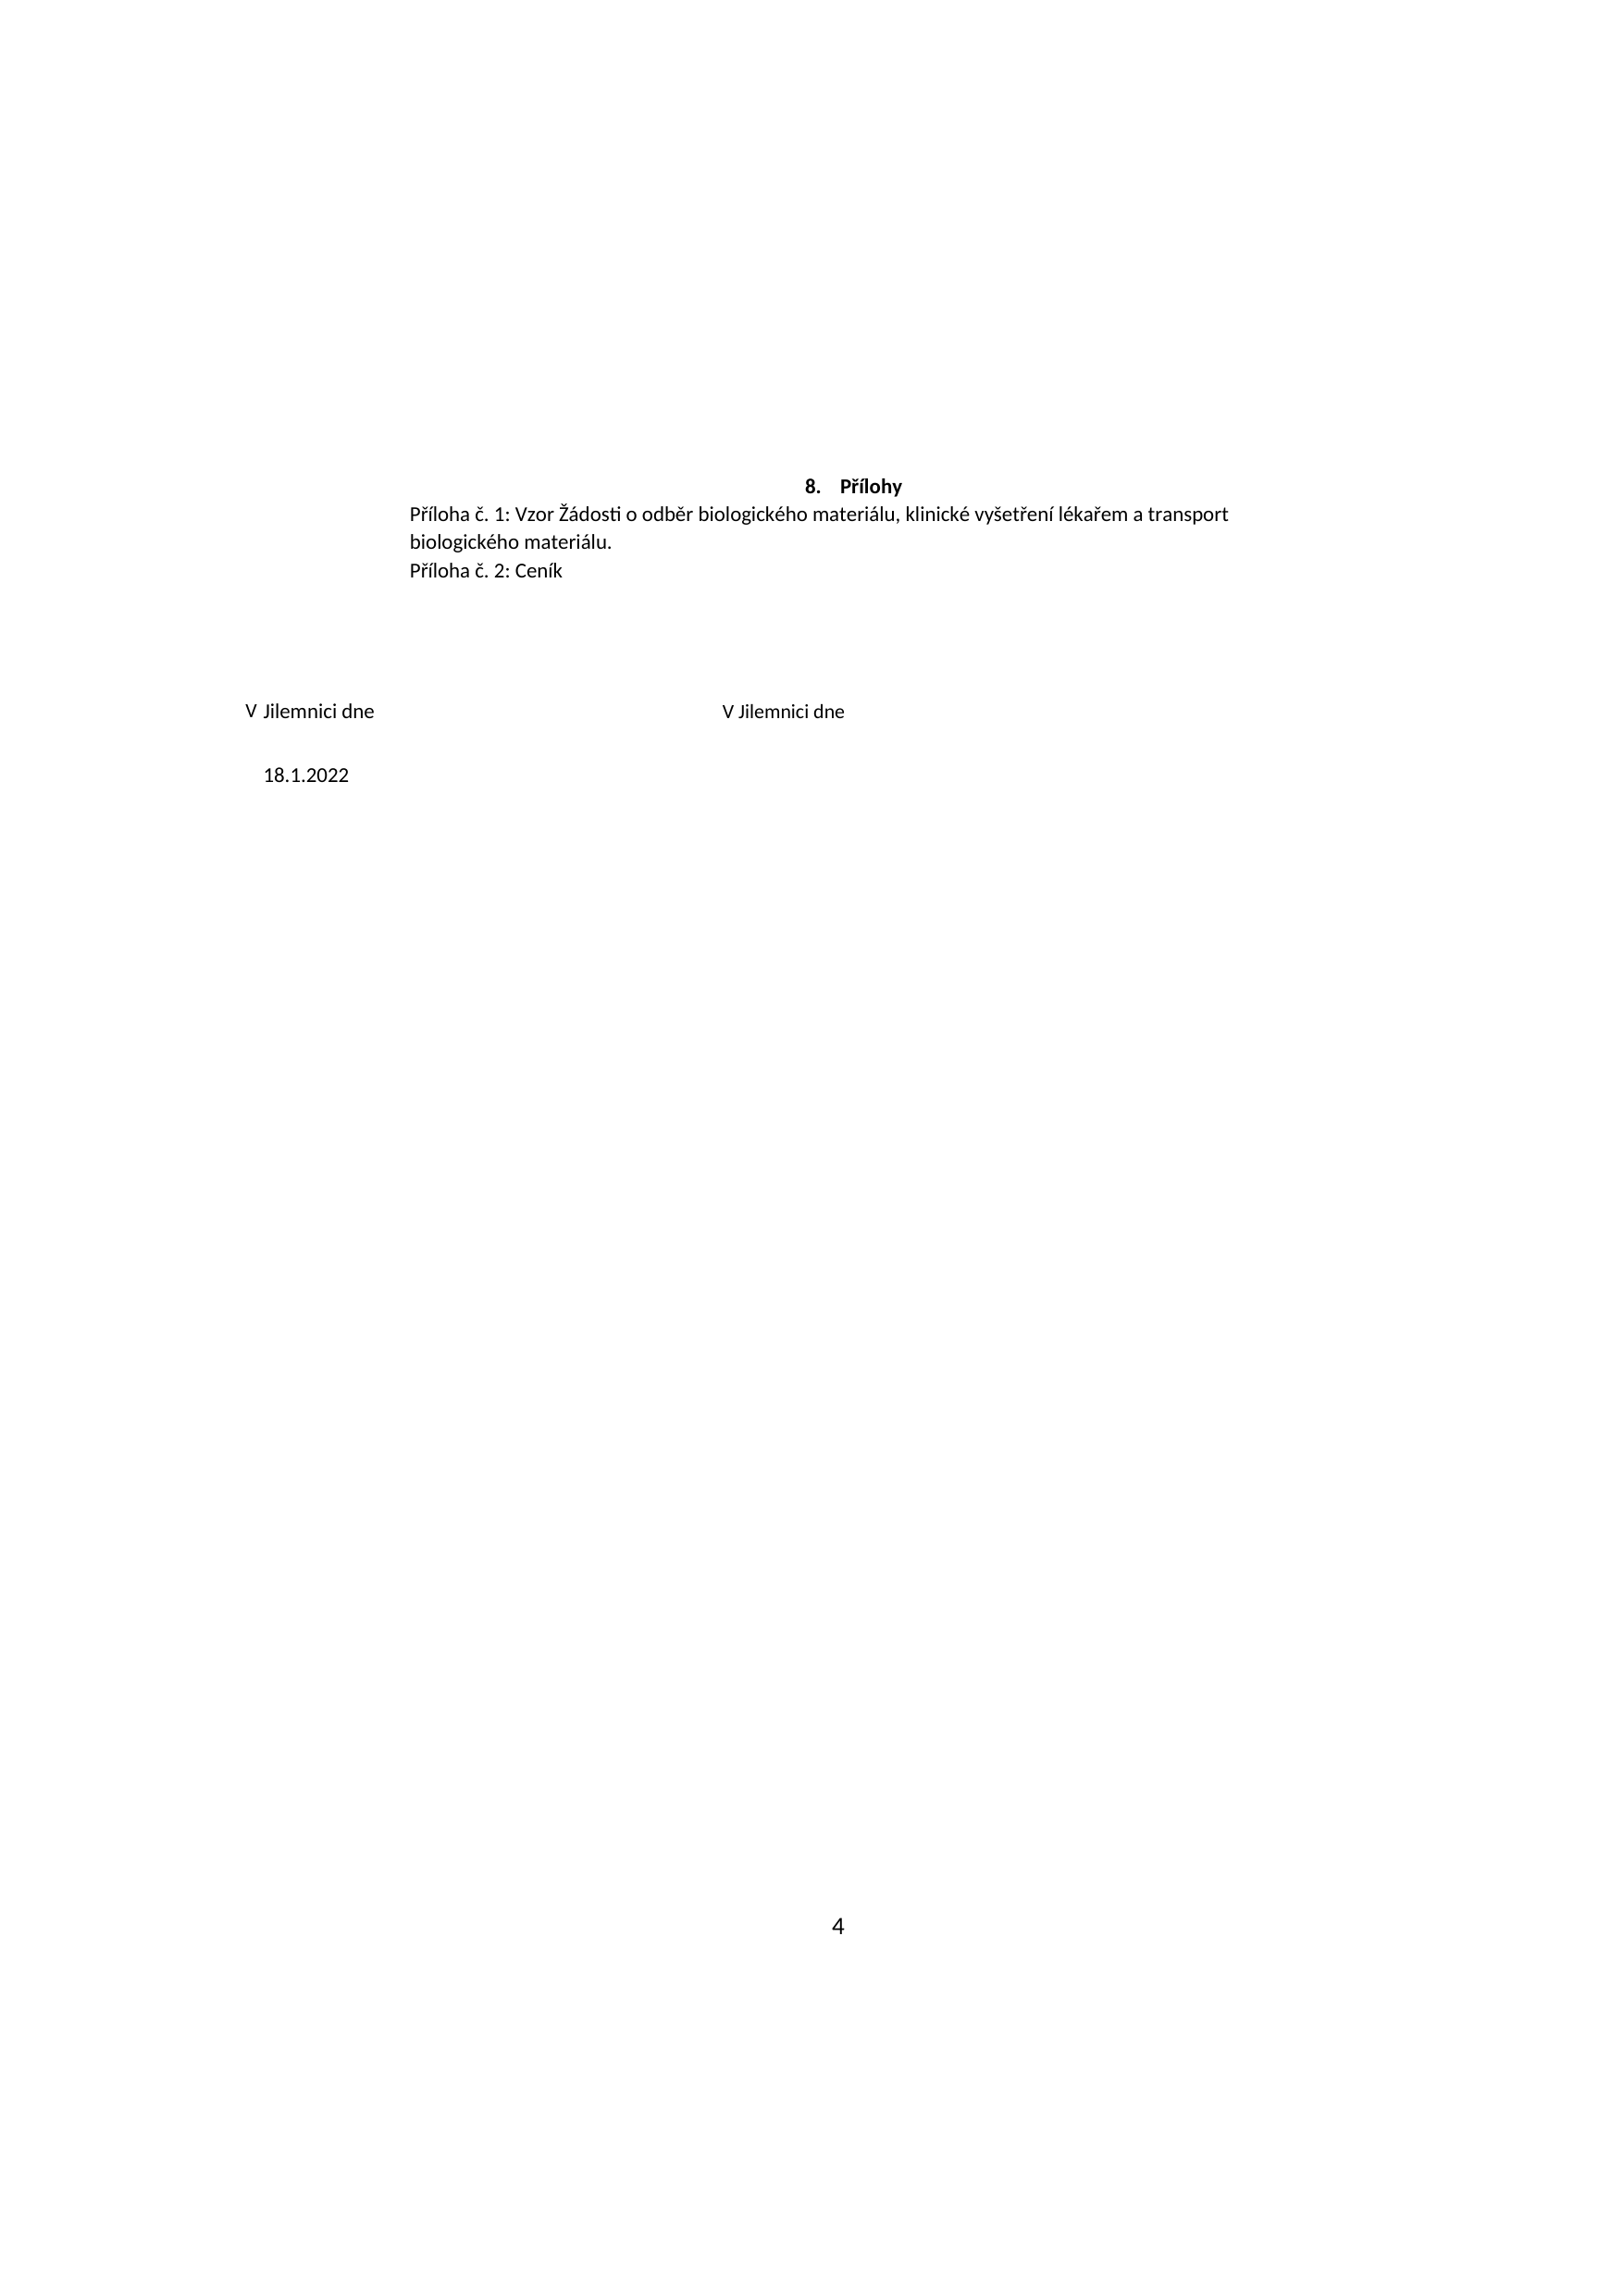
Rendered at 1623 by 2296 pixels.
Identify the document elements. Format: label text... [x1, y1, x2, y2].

text V Jilemnici dne [723, 702, 845, 723]
text Jilemnici dne [263, 701, 1324, 723]
text Příloha č. 2: Ceník [410, 555, 1324, 584]
text V [245, 701, 262, 722]
text Příloha č. 1: Vzor Žádosti o odběr biologického materiálu, klinické vyšetření lékařem a transport biologického materiálu. [410, 499, 1301, 555]
text 18.1.2022 [263, 765, 1324, 787]
list Přílohy [805, 471, 1324, 499]
